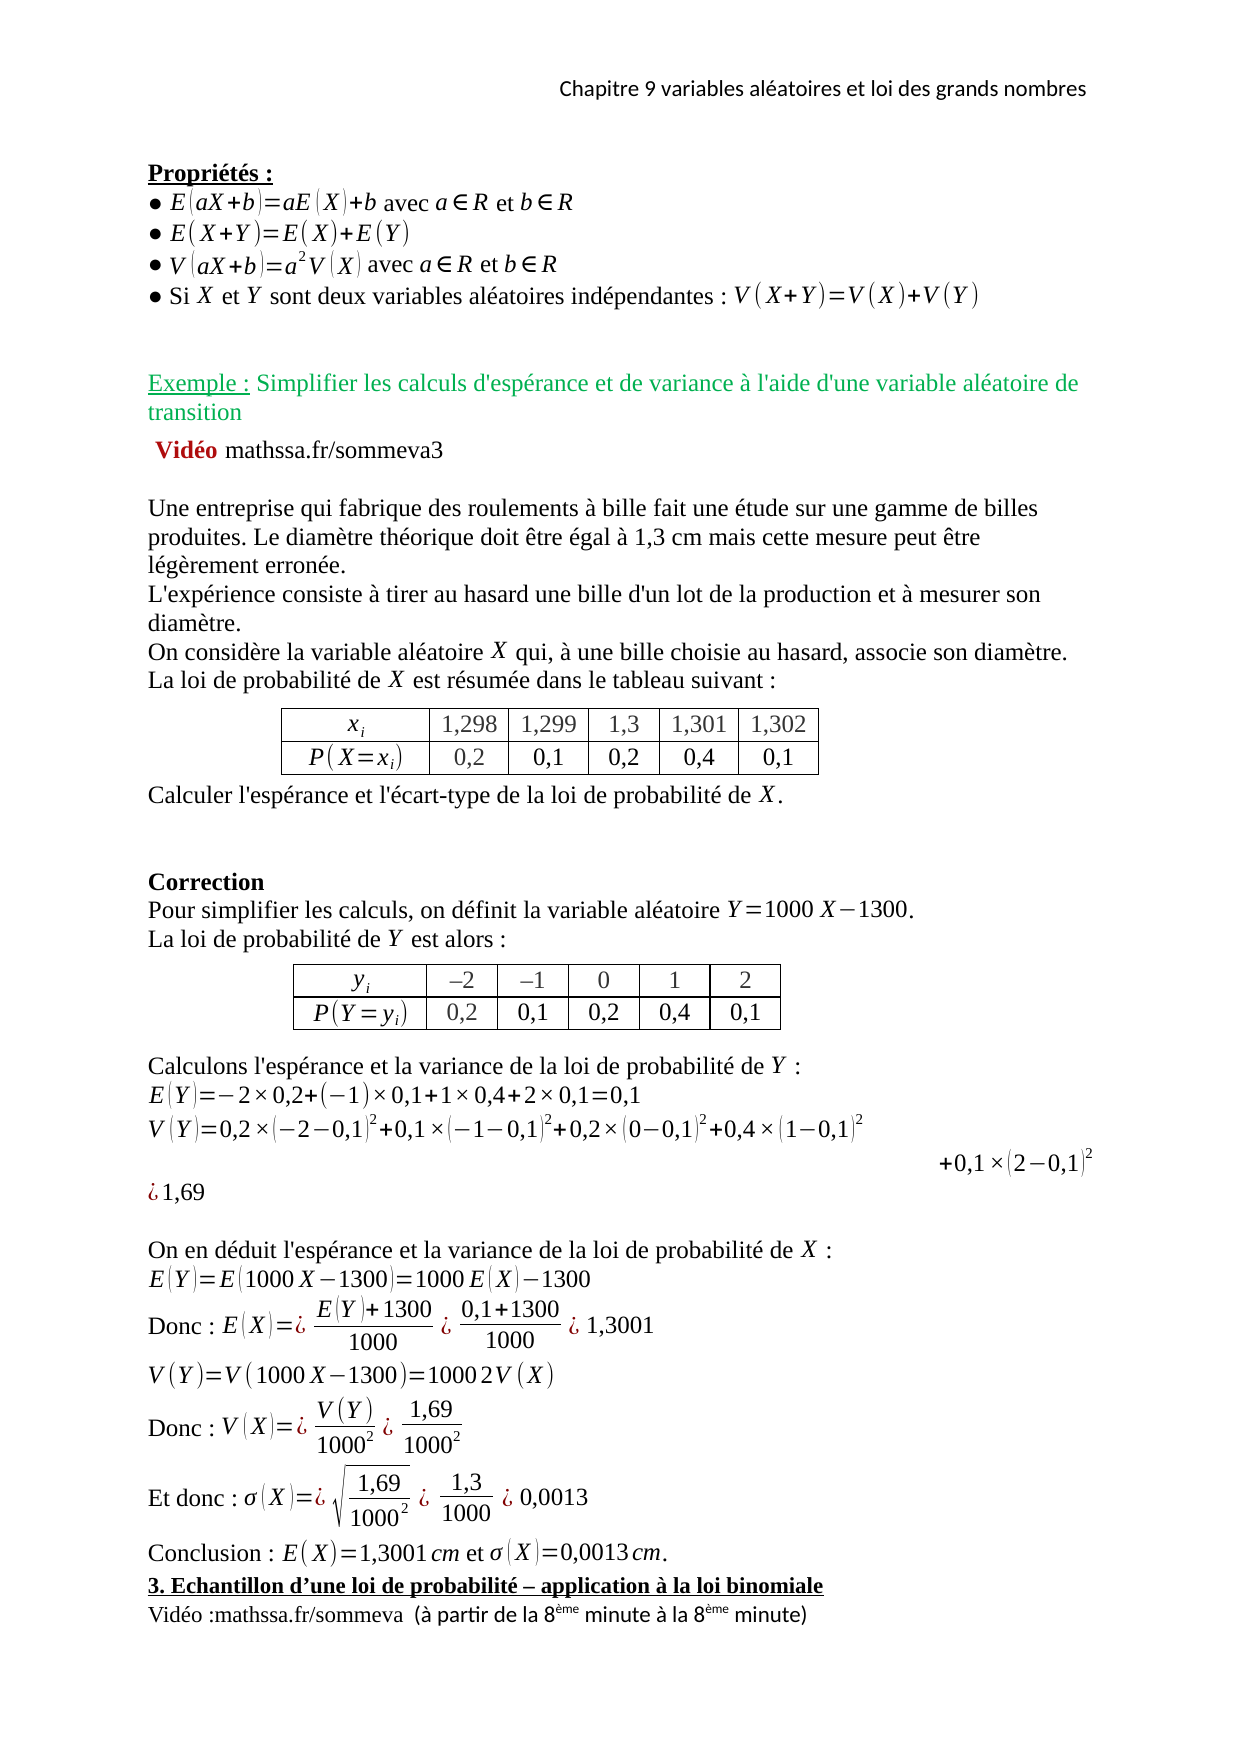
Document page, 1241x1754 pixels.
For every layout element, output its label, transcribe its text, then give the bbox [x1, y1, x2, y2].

table_header 1,3 [589, 709, 659, 741]
text Et donc : [148, 1464, 1093, 1532]
table_cell 0,2 [569, 998, 639, 1029]
table_cell 0,2 [430, 742, 508, 773]
table_cell [282, 742, 429, 773]
table_cell 0,4 [660, 742, 738, 773]
text La loi de probabilité de est alors : [148, 924, 1093, 953]
table_header 1,301 [660, 709, 738, 741]
table_cell 0,2 [427, 998, 497, 1029]
table_header 1,302 [739, 709, 818, 741]
table_header 1,298 [430, 709, 508, 741]
table_cell 0,1 [711, 998, 780, 1029]
text Vidéo mathssa.fr/sommeva3 [148, 435, 1057, 464]
text Donc : [148, 1294, 1093, 1356]
text Pour simplifier les calculs, on définit la variable aléatoire . [148, 895, 1093, 924]
table_cell 0,2 [589, 742, 659, 773]
text ● avec et [148, 248, 1078, 280]
text Vidéo :mathssa.fr/sommeva (à partir de la 8ème minute à la 8ème minute) [148, 1601, 1093, 1629]
table_header [294, 965, 426, 996]
text On considère la variable aléatoire qui, à une bille choisie au hasard, associe son diamètre. [148, 637, 1093, 665]
table_header –1 [498, 965, 568, 996]
text On en déduit l'espérance et la variance de la loi de probabilité de : [148, 1235, 1093, 1263]
table_header –2 [427, 965, 497, 996]
table_cell 0,1 [498, 998, 568, 1029]
text Exemple : Simplifier les calculs d'espérance et de variance à l'aide d'une variable aléatoire de transition [148, 368, 1093, 426]
text ● [148, 218, 1078, 248]
table_header 1 [640, 965, 709, 996]
table_cell [294, 998, 426, 1029]
text Propriétés : [148, 158, 1078, 187]
table_header [282, 709, 429, 741]
text Une entreprise qui fabrique des roulements à bille fait une étude sur une gamme de billes produites. Le diamètre théorique doit être égal à 1,3 cm mais cette mesure peut être légèrement erronée. [148, 493, 1093, 579]
text Calculons l'espérance et la variance de la loi de probabilité de : [148, 1051, 1093, 1080]
text Correction [148, 867, 1093, 895]
text ● avec et [148, 187, 1078, 218]
text La loi de probabilité de est résumée dans le tableau suivant : [148, 665, 1093, 694]
text ● Si et sont deux variables aléatoires indépendantes : [148, 280, 1078, 310]
text Calculer l'espérance et l'écart-type de la loi de probabilité de . [148, 780, 1093, 809]
table_header 0 [569, 965, 639, 996]
text Conclusion : et . [148, 1537, 1093, 1568]
table_cell 0,1 [509, 742, 588, 773]
text Donc : [148, 1394, 1093, 1459]
table_header 2 [711, 965, 780, 996]
text L'expérience consiste à tirer au hasard une bille d'un lot de la production et à mesurer son diamètre. [148, 579, 1093, 637]
table_cell 0,4 [640, 998, 709, 1029]
table_header 1,299 [509, 709, 588, 741]
table_cell 0,1 [739, 742, 818, 773]
text 3. Echantillon d’une loi de probabilité – application à la loi binomiale [148, 1572, 1093, 1598]
